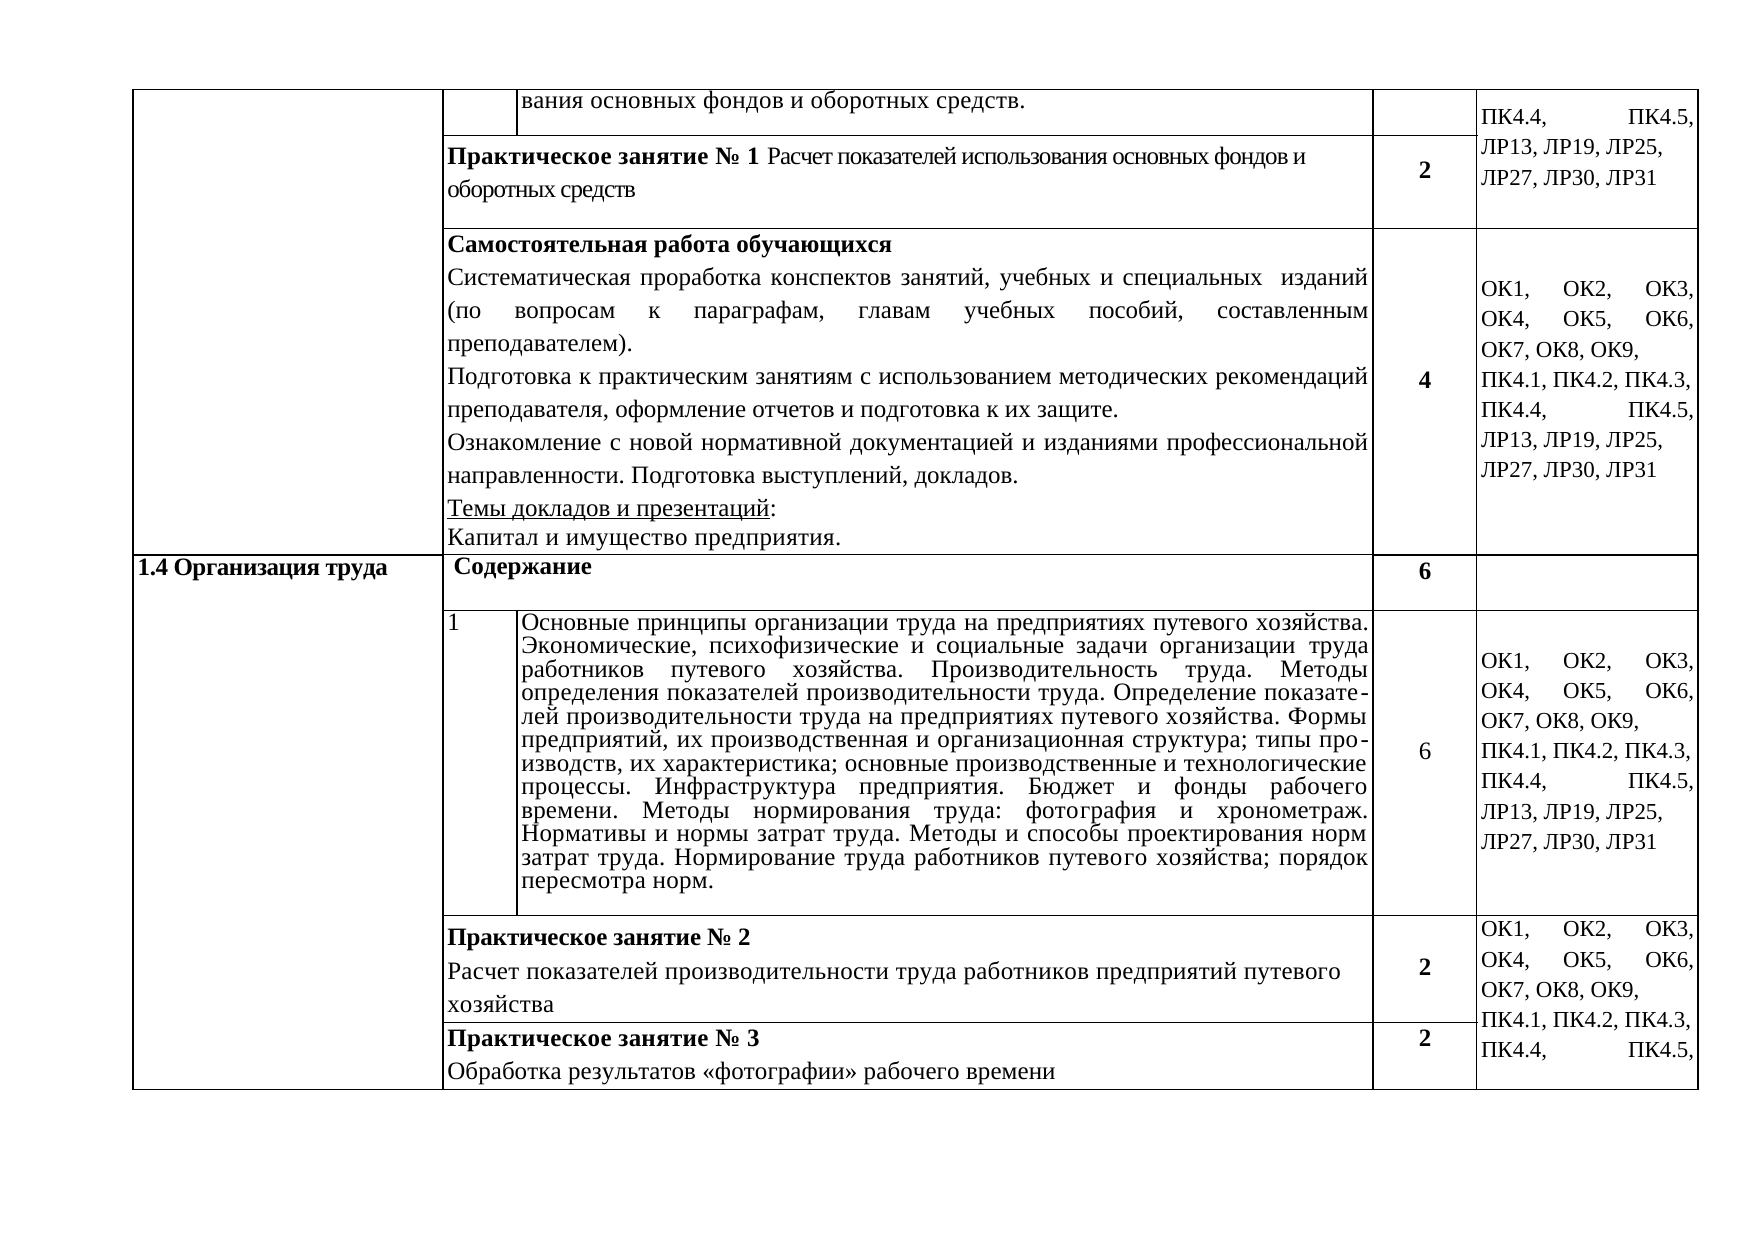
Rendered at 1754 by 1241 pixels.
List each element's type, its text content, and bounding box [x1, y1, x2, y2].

table_cell Практическое занятие № 2 Расчет показателей производительности труда работников предприятий путевого хозяйства [444, 916, 1372, 1022]
table_cell ОК1, ОК2, ОК3, ОК4, ОК5, ОК6, ОК7, ОК8, ОК9, ПК4.1, ПК4.2, ПК4.3, ПК4.4, ПК4.5, ЛР13, ЛР19, ЛР25, ЛР27, ЛР30, ЛР31 [1477, 611, 1697, 914]
table_cell 1 [444, 90, 516, 134]
table_cell 1.4 Организация труда [134, 556, 442, 1089]
table_cell Содержание [444, 555, 1372, 609]
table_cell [1477, 916, 1697, 1089]
table_cell 2 [1374, 136, 1476, 228]
table_cell Самостоятельная работа обучающихся Систематическая проработка конспектов занятий, учебных и специальных изданий (по вопросам к параграфам, главам учебных пособий, составленным преподавателем). Подготовка к практическим занятиям с использованием методических рекомендаций преподавателя, оформление отчетов и подготовка к их защите. Ознакомление с новой нормативной документацией и изданиями профессиональной направленности. Подготовка выступлений, докладов. Темы докладов и презентаций: Капитал и имущество предприятия. [444, 229, 1372, 554]
table_cell 4 [1374, 229, 1476, 554]
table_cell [518, 90, 1372, 134]
table_cell Основные принципы организации труда на предприятиях путевого хозяйства. Экономические, психофизические и социальные задачи организации труда работников путевого хозяйства. Производительность труда. Методы определения показателей производительности труда. Определение показателей производительности труда на предприятиях путевого хозяйства. Формы предприятий, их производственная и организационная структура; типы производств, их характеристика; основные производственные и технологические процессы. Инфраструктура предприятия. Бюджет и фонды рабочего времени. Методы нормирования труда: фотография и хронометраж. Нормативы и нормы затрат труда. Методы и способы проектирования норм затрат труда. Нормирование труда работников путевого хозяйства; порядок пересмотра норм. [518, 611, 1372, 914]
table_cell 4 [1374, 90, 1476, 134]
table_cell 6 [1374, 611, 1476, 914]
table_cell 2 [1374, 916, 1476, 1022]
table_cell 6 [1374, 556, 1476, 609]
table_cell ОК1, ОК2, ОК3, ОК4, ОК5, ОК6, ОК7, ОК8, ОК9, ПК4.1, ПК4.2, ПК4.3, ПК4.4, ПК4.5, ЛР13, ЛР19, ЛР25, ЛР27, ЛР30, ЛР31 [1477, 229, 1697, 554]
table_cell [1477, 556, 1697, 609]
table_cell Практическое занятие № 3 Обработка результатов «фотографии» рабочего времени [444, 1023, 1372, 1089]
table_cell 1 [444, 611, 516, 914]
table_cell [1477, 90, 1697, 228]
table_cell 2 [1374, 1023, 1476, 1089]
table_cell Практическое занятие № 1 Расчет показателей использования основных фондов и оборотных средств [444, 136, 1372, 228]
